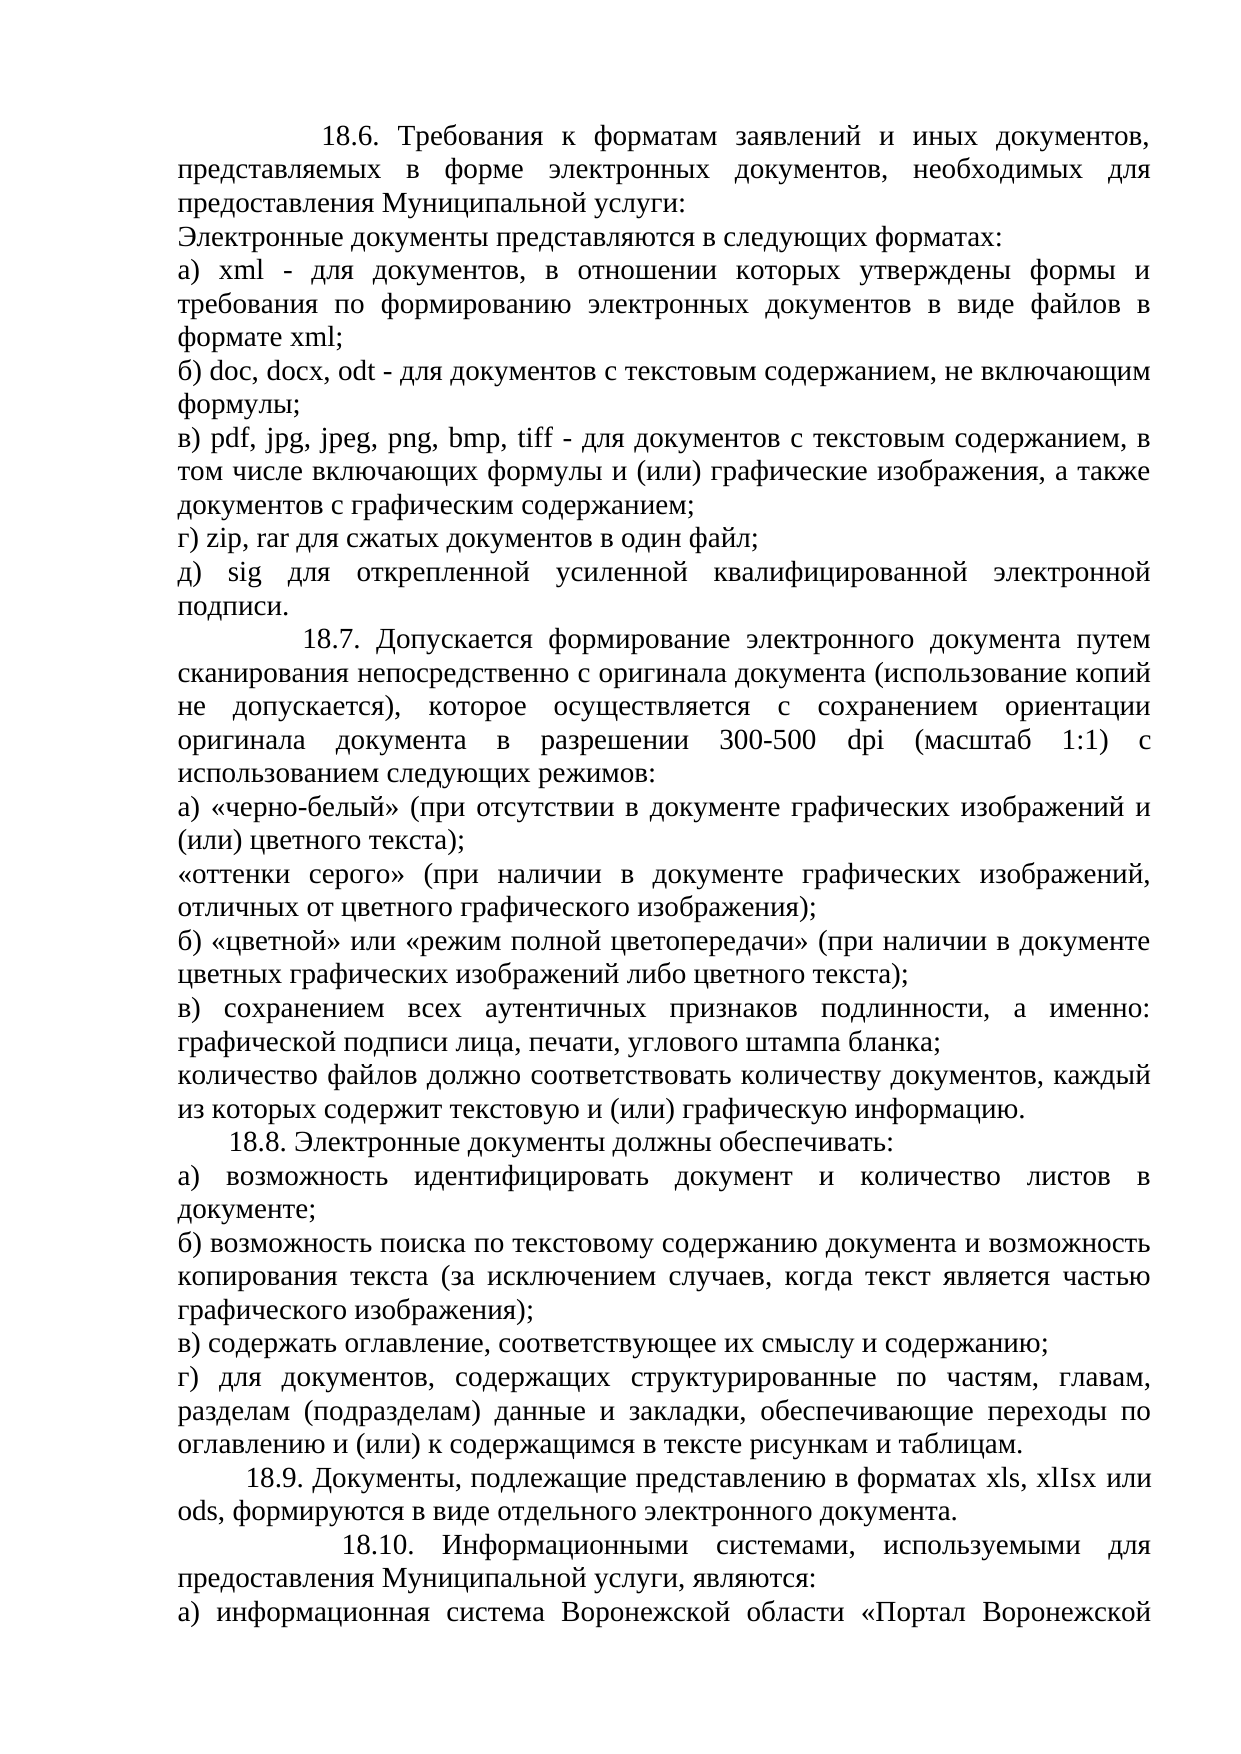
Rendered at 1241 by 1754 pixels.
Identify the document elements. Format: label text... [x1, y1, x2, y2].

text 18.9. Документы, подлежащие представлению в форматах xls, xlIsx или ods, формируются в виде отдельного электронного документа. [177, 1460, 1152, 1527]
text б) doc, docx, odt - для документов с текстовым содержанием, не включающим формулы; [177, 353, 1152, 420]
text а) возможность идентифицировать документ и количество листов в документе; [177, 1158, 1152, 1225]
text б) возможность поиска по текстовому содержанию документа и возможность копирования текста (за исключением случаев, когда текст является частью графического изображения); [177, 1225, 1152, 1326]
text а) xml - для документов, в отношении которых утверждены формы и требования по формированию электронных документов в виде файлов в формате xml; [177, 252, 1152, 353]
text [177, 1594, 1152, 1627]
text г) для документов, содержащих структурированные по частям, главам, разделам (подразделам) данные и закладки, обеспечивающие переходы по оглавлению и (или) к содержащимся в тексте рисункам и таблицам. [177, 1359, 1152, 1460]
text г) zip, rar для сжатых документов в один файл; [177, 521, 1152, 554]
text в) pdf, jpg, jpeg, png, bmp, tiff - для документов с текстовым содержанием, в том числе включающих формулы и (или) графические изображения, а также документов с графическим содержанием; [177, 420, 1152, 521]
text Электронные документы представляются в следующих форматах: [177, 219, 1152, 252]
text а) «черно-белый» (при отсутствии в документе графических изображений и (или) цветного текста); [177, 789, 1152, 856]
text д) sig для открепленной усиленной квалифицированной электронной подписи. [177, 554, 1152, 621]
text б) «цветной» или «режим полной цветопередачи» (при наличии в документе цветных графических изображений либо цветного текста); [177, 923, 1152, 990]
text «оттенки серого» (при наличии в документе графических изображений, отличных от цветного графического изображения); [177, 856, 1152, 923]
text 18.7. Допускается формирование электронного документа путем сканирования непосредственно с оригинала документа (использование копий не допускается), которое осуществляется с сохранением ориентации оригинала документа в разрешении 300-500 dpi (масштаб 1:1) с использованием следующих режимов: [177, 621, 1152, 789]
text в) сохранением всех аутентичных признаков подлинности, а именно: графической подписи лица, печати, углового штампа бланка; [177, 990, 1152, 1057]
text 18.8. Электронные документы должны обеспечивать: [177, 1124, 1152, 1158]
text 18.10. Информационными системами, используемыми для предоставления Муниципальной услуги, являются: [177, 1527, 1152, 1594]
text количество файлов должно соответствовать количеству документов, каждый из которых содержит текстовую и (или) графическую информацию. [177, 1057, 1152, 1124]
text в) содержать оглавление, соответствующее их смыслу и содержанию; [177, 1326, 1152, 1359]
text 18.6. Требования к форматам заявлений и иных документов, представляемых в форме электронных документов, необходимых для предоставления Муниципальной услуги: [177, 118, 1152, 219]
